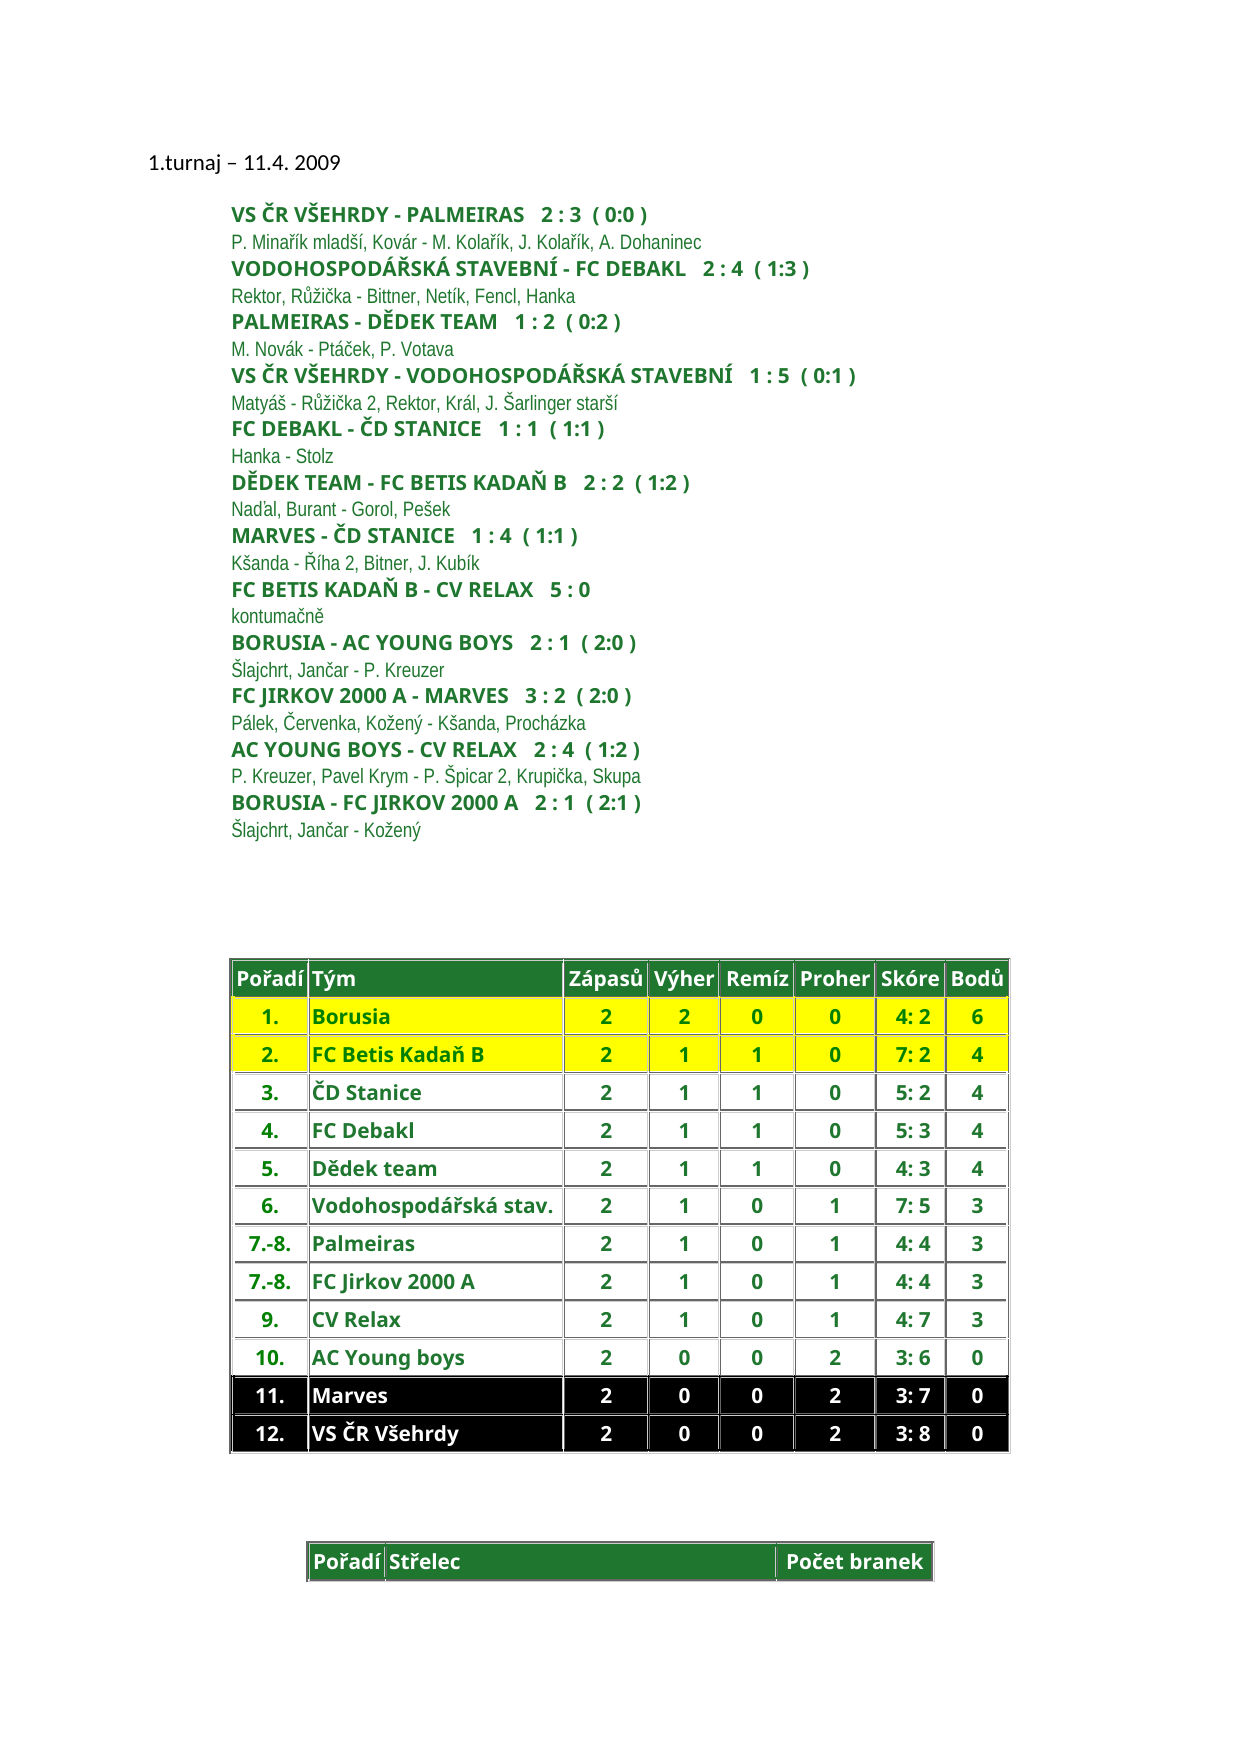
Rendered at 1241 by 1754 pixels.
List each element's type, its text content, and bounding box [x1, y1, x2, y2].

table_cell 9. [233, 1299, 307, 1337]
table_cell 1 [650, 1264, 718, 1299]
table_cell 0 [650, 1340, 718, 1375]
table_cell 2. [233, 1034, 307, 1071]
table_cell 5: 3 [877, 1113, 944, 1147]
table_cell AC YOUNG BOYS - CV RELAX 2 : 4 ( 1:2 ) [231, 735, 1009, 763]
table_cell VODOHOSPODÁŘSKÁ STAVEBNÍ - FC DEBAKL 2 : 4 ( 1:3 ) [231, 254, 1009, 282]
table_cell 4 [947, 1147, 1008, 1185]
table_cell 2 [650, 999, 718, 1033]
table_cell 2 [565, 1264, 647, 1299]
table_cell 2 [796, 1378, 874, 1413]
table_cell 4 [947, 1109, 1008, 1147]
table_cell 2 [565, 1378, 647, 1413]
table_cell 6. [233, 1185, 307, 1223]
table_cell FC Jirkov 2000 A [310, 1264, 562, 1299]
table_cell Šlajchrt, Jančar - Kožený [231, 817, 1009, 842]
table_cell Marves [310, 1378, 562, 1413]
table_cell 2 [795, 1416, 875, 1451]
table_cell 2 [565, 1037, 647, 1071]
table_cell 0 [650, 1378, 718, 1413]
table_cell FC DEBAKL - ČD STANICE 1 : 1 ( 1:1 ) [231, 414, 1009, 443]
table_cell P. Kreuzer, Pavel Krym - P. Špicar 2, Krupička, Skupa [231, 764, 1009, 788]
table_cell PALMEIRAS - DĚDEK TEAM 1 : 2 ( 0:2 ) [231, 308, 1009, 336]
table_cell 4: 3 [877, 1151, 944, 1185]
table_cell 3 [947, 1223, 1008, 1261]
table_cell 5: 2 [877, 1075, 944, 1109]
table_cell 3. [233, 1071, 307, 1109]
table_cell VS ČR VŠEHRDY - VODOHOSPODÁŘSKÁ STAVEBNÍ 1 : 5 ( 0:1 ) [231, 361, 1009, 389]
table_cell 0 [721, 999, 793, 1033]
table_cell BORUSIA - FC JIRKOV 2000 A 2 : 1 ( 2:1 ) [231, 789, 1009, 817]
table_cell 12. [231, 1413, 308, 1451]
table_cell 4: 7 [877, 1302, 944, 1337]
table_header Bodů [945, 961, 1008, 996]
table_cell ČD Stanice [310, 1075, 562, 1109]
table_cell 4. [233, 1109, 307, 1147]
table_cell 7: 2 [877, 1037, 944, 1071]
table_cell 3: 7 [877, 1378, 944, 1413]
table_cell Naďal, Burant - Gorol, Pešek [231, 496, 1009, 521]
table_cell 1 [721, 1075, 793, 1109]
table_cell 0 [945, 1413, 1009, 1451]
table_cell 0 [796, 1037, 874, 1071]
table_header Pořadí [233, 961, 308, 996]
table_cell 2 [565, 1227, 647, 1261]
table_cell 3: 6 [877, 1340, 944, 1375]
table_cell 1 [650, 1075, 718, 1109]
table_cell 10. [231, 1337, 308, 1375]
table_cell 0 [945, 1337, 1009, 1375]
table_cell FC JIRKOV 2000 A - MARVES 3 : 2 ( 2:0 ) [231, 682, 1009, 710]
table_cell MARVES - ČD STANICE 1 : 4 ( 1:1 ) [231, 521, 1009, 550]
table_cell BORUSIA - AC YOUNG BOYS 2 : 1 ( 2:0 ) [231, 628, 1009, 657]
table_cell 1 [650, 1037, 718, 1071]
table_cell 1 [650, 1302, 718, 1337]
table_cell 5. [233, 1147, 307, 1185]
table_cell 2 [564, 1416, 649, 1451]
table_header Výher [649, 961, 720, 996]
table_cell 0 [721, 1264, 793, 1299]
table_cell 1 [721, 1151, 793, 1185]
table_cell 3 [947, 1261, 1008, 1299]
table_cell Kšanda - Říha 2, Bitner, J. Kubík [231, 550, 1009, 575]
table_header Proher [795, 961, 875, 996]
table_cell VS ČR Všehrdy [309, 1416, 563, 1451]
table_cell 0 [721, 1302, 793, 1337]
table_header Pořadí [310, 1544, 386, 1579]
table_header Skóre [875, 961, 945, 996]
table_header Střelec [386, 1544, 776, 1579]
table_cell 0 [721, 1227, 793, 1261]
table_cell 1 [650, 1151, 718, 1185]
table_cell Matyáš - Růžička 2, Rektor, Král, J. Šarlinger starší [231, 389, 1009, 414]
table_cell 3: 8 [875, 1416, 945, 1451]
table_cell 2 [565, 1075, 647, 1109]
table_cell Vodohospodářská stav. [310, 1189, 562, 1223]
table_cell 1 [650, 1113, 718, 1147]
table_cell 0 [649, 1416, 720, 1451]
table_cell FC Debakl [310, 1113, 562, 1147]
table_cell 0 [721, 1378, 793, 1413]
table_header Počet branek [776, 1544, 931, 1579]
table_cell 7.-8. [233, 1261, 307, 1299]
table_cell 0 [796, 1113, 874, 1147]
table_cell Hanka - Stolz [231, 443, 1009, 468]
text 1.turnaj – 11.4. 2009 [148, 148, 1093, 176]
table_cell 2 [565, 1340, 647, 1375]
table_header Tým [309, 961, 563, 996]
table_cell 4: 4 [877, 1227, 944, 1261]
table_cell 2 [565, 1189, 647, 1223]
table_cell 3 [947, 1185, 1008, 1223]
table_cell 3 [947, 1299, 1008, 1337]
table_cell Šlajchrt, Jančar - P. Kreuzer [231, 657, 1009, 682]
table_cell 1 [796, 1189, 874, 1223]
table_cell 4: 4 [877, 1264, 944, 1299]
table_header VS ČR VŠEHRDY - PALMEIRAS 2 : 3 ( 0:0 ) [231, 201, 1009, 229]
table_cell 2 [565, 1151, 647, 1185]
table_cell Dědek team [310, 1151, 562, 1185]
table_cell 1 [721, 1037, 793, 1071]
table_cell 4 [947, 1034, 1008, 1071]
table_cell 0 [720, 1416, 795, 1451]
table_cell 1 [796, 1227, 874, 1261]
table_header Zápasů [564, 961, 649, 996]
table_cell CV Relax [310, 1302, 562, 1337]
table_cell FC Betis Kadaň B [310, 1037, 562, 1071]
table_header Remíz [720, 961, 795, 996]
table_cell 1 [796, 1264, 874, 1299]
table_cell 0 [945, 1375, 1009, 1413]
table_cell Palmeiras [310, 1227, 562, 1261]
table_cell 1 [650, 1189, 718, 1223]
table_cell 0 [721, 1189, 793, 1223]
table_cell 2 [796, 1340, 874, 1375]
table_cell Pálek, Červenka, Kožený - Kšanda, Procházka [231, 710, 1009, 735]
table_cell 4 [947, 1071, 1008, 1109]
table_cell 1. [231, 996, 308, 1033]
table_cell kontumačně [231, 603, 1009, 628]
table_cell DĚDEK TEAM - FC BETIS KADAŇ B 2 : 2 ( 1:2 ) [231, 468, 1009, 496]
table_cell 0 [796, 999, 874, 1033]
table_cell 1 [796, 1302, 874, 1337]
table_cell AC Young boys [310, 1340, 562, 1375]
table_cell 0 [796, 1151, 874, 1185]
table_cell 2 [565, 1302, 647, 1337]
table_cell 2 [565, 999, 647, 1033]
table_cell 0 [721, 1340, 793, 1375]
table_cell 7.-8. [233, 1223, 307, 1261]
table_cell 2 [565, 1113, 647, 1147]
table_cell 1 [721, 1113, 793, 1147]
table_cell Borusia [310, 999, 562, 1033]
table_cell P. Minařík mladší, Kovár - M. Kolařík, J. Kolařík, A. Dohaninec [231, 229, 1009, 254]
table_cell 11. [231, 1375, 308, 1413]
table_cell 7: 5 [877, 1189, 944, 1223]
table_cell 0 [796, 1075, 874, 1109]
table_cell Rektor, Růžička - Bittner, Netík, Fencl, Hanka [231, 283, 1009, 307]
table_cell 6 [945, 996, 1009, 1033]
table_cell M. Novák - Ptáček, P. Votava [231, 336, 1009, 361]
table_cell 1 [650, 1227, 718, 1261]
table_cell 4: 2 [877, 999, 944, 1033]
table_cell FC BETIS KADAŇ B - CV RELAX 5 : 0 [231, 575, 1009, 603]
